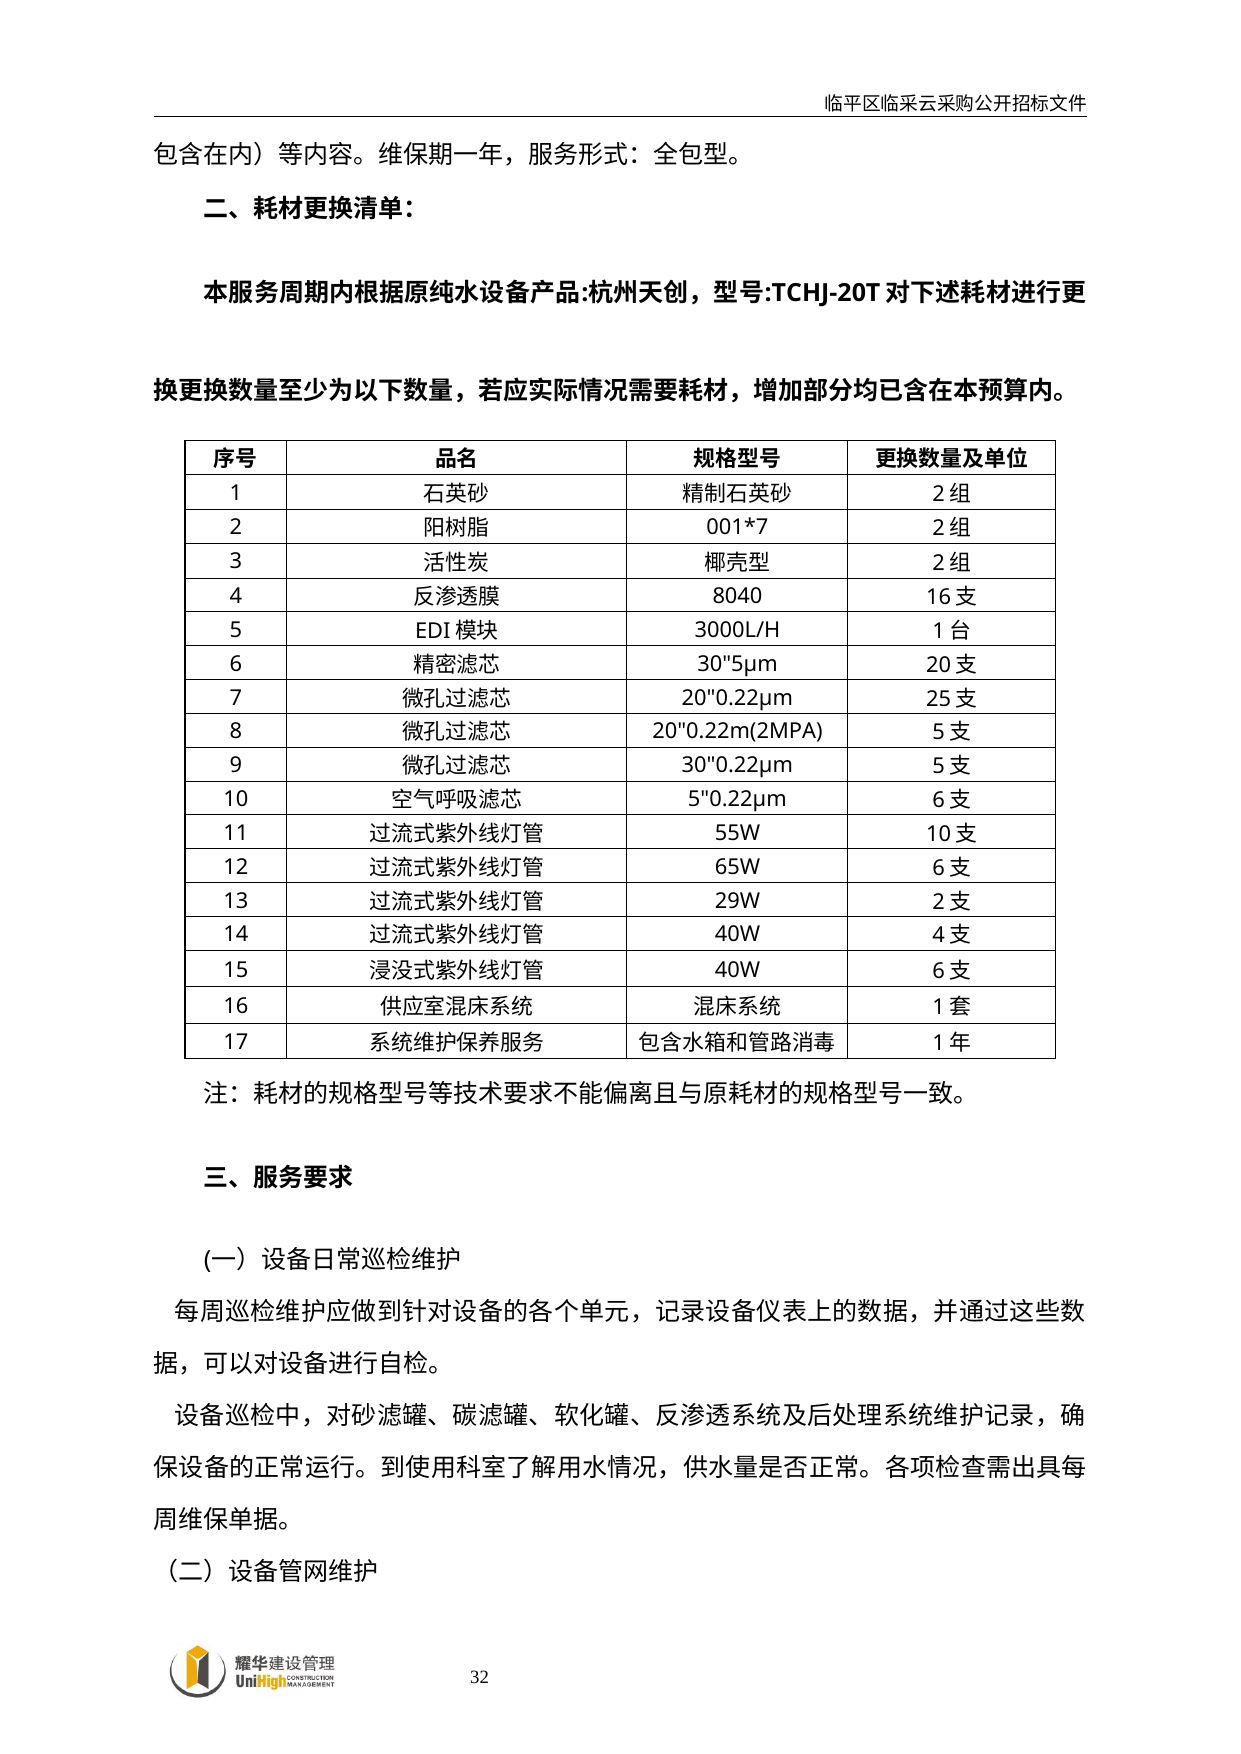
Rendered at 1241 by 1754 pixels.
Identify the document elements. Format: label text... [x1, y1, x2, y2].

table_cell 30"0.22μm [627, 748, 847, 781]
table_cell 活性炭 [287, 544, 626, 577]
table_cell 微孔过滤芯 [287, 748, 626, 781]
table_cell 系统维护保养服务 [287, 1024, 626, 1058]
table_cell 过流式紫外线灯管 [287, 883, 626, 916]
table_cell 空气呼吸滤芯 [287, 782, 626, 814]
table_cell 10 [186, 782, 286, 814]
table_cell 2支 [848, 883, 1055, 916]
table_cell 阳树脂 [287, 510, 626, 542]
table_header 品名 [287, 441, 626, 474]
table_cell 供应室混床系统 [287, 987, 626, 1023]
table_cell 6支 [848, 951, 1055, 986]
table_cell 1 [186, 475, 286, 509]
table_cell 5支 [848, 714, 1055, 747]
text （二）设备管网维护 [153, 1539, 1087, 1591]
table_cell 2组 [848, 510, 1055, 542]
table_cell 反渗透膜 [287, 579, 626, 611]
table_cell 椰壳型 [627, 544, 847, 577]
table_cell 6支 [848, 849, 1055, 882]
table_cell 混床系统 [627, 987, 847, 1023]
table_cell 2组 [848, 544, 1055, 577]
table_cell 20支 [848, 646, 1055, 679]
table_cell 过流式紫外线灯管 [287, 815, 626, 848]
text 本服务周期内根据原纯水设备产品:杭州天创，型号:TCHJ-20T对下述耗材进行更换更换数量至少为以下数量，若应实际情况需要耗材，增加部分均已含在本预算内。 [153, 258, 1087, 422]
table_cell 1年 [848, 1024, 1055, 1058]
table_cell 石英砂 [287, 475, 626, 509]
table_cell 2 [186, 510, 286, 542]
picture [167, 1643, 336, 1701]
table_cell 4支 [848, 917, 1055, 950]
text (一）设备日常巡检维护 [153, 1226, 1087, 1278]
table_cell 8040 [627, 579, 847, 611]
table_cell 25支 [848, 680, 1055, 713]
text 二、耗材更换清单： [153, 174, 1087, 239]
table_cell 55W [627, 815, 847, 848]
table_cell 65W [627, 849, 847, 882]
table_cell 微孔过滤芯 [287, 714, 626, 747]
table_cell 6支 [848, 782, 1055, 814]
table_cell 20"0.22m(2MPA) [627, 714, 847, 747]
table_cell 30"5μm [627, 646, 847, 679]
table_cell 精制石英砂 [627, 475, 847, 509]
text 每周巡检维护应做到针对设备的各个单元，记录设备仪表上的数据，并通过这些数据，可以对设备进行自检。 [153, 1278, 1087, 1383]
table_cell 16支 [848, 579, 1055, 611]
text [153, 122, 1087, 174]
table_cell 8 [186, 714, 286, 747]
table_cell 10支 [848, 815, 1055, 848]
table_cell 17 [186, 1024, 286, 1058]
table_header 规格型号 [627, 441, 847, 474]
table_cell 9 [186, 748, 286, 781]
table_cell 7 [186, 680, 286, 713]
table_cell 微孔过滤芯 [287, 680, 626, 713]
table_cell 4 [186, 579, 286, 611]
text 注：耗材的规格型号等技术要求不能偏离且与原耗材的规格型号一致。 [153, 1059, 1087, 1124]
table_cell EDI模块 [287, 612, 626, 645]
table_cell 12 [186, 849, 286, 882]
table_cell 6 [186, 646, 286, 679]
table_cell 40W [627, 917, 847, 950]
table_cell 精密滤芯 [287, 646, 626, 679]
table_cell 40W [627, 951, 847, 986]
table_cell 11 [186, 815, 286, 848]
table_cell 16 [186, 987, 286, 1023]
text 三、服务要求 [153, 1143, 1087, 1208]
table_cell 5"0.22μm [627, 782, 847, 814]
table_cell 过流式紫外线灯管 [287, 849, 626, 882]
table_cell 2组 [848, 475, 1055, 509]
table_cell 15 [186, 951, 286, 986]
text 设备巡检中，对砂滤罐、碳滤罐、软化罐、反渗透系统及后处理系统维护记录，确保设备的正常运行。到使用科室了解用水情况，供水量是否正常。各项检查需出具每周维保单据。 [153, 1383, 1087, 1539]
table_cell 浸没式紫外线灯管 [287, 951, 626, 986]
table_cell 001*7 [627, 510, 847, 542]
table_header 序号 [186, 441, 286, 474]
table_header 更换数量及单位 [848, 441, 1055, 474]
table_cell 1套 [848, 987, 1055, 1023]
table_cell 29W [627, 883, 847, 916]
table_cell 5 [186, 612, 286, 645]
table_cell 13 [186, 883, 286, 916]
table_cell 5支 [848, 748, 1055, 781]
table_cell 14 [186, 917, 286, 950]
table_cell 20"0.22μm [627, 680, 847, 713]
table_cell 3 [186, 544, 286, 577]
table_cell 3000L/H [627, 612, 847, 645]
table_cell 包含水箱和管路消毒 [627, 1024, 847, 1058]
table_cell 1台 [848, 612, 1055, 645]
table_cell 过流式紫外线灯管 [287, 917, 626, 950]
